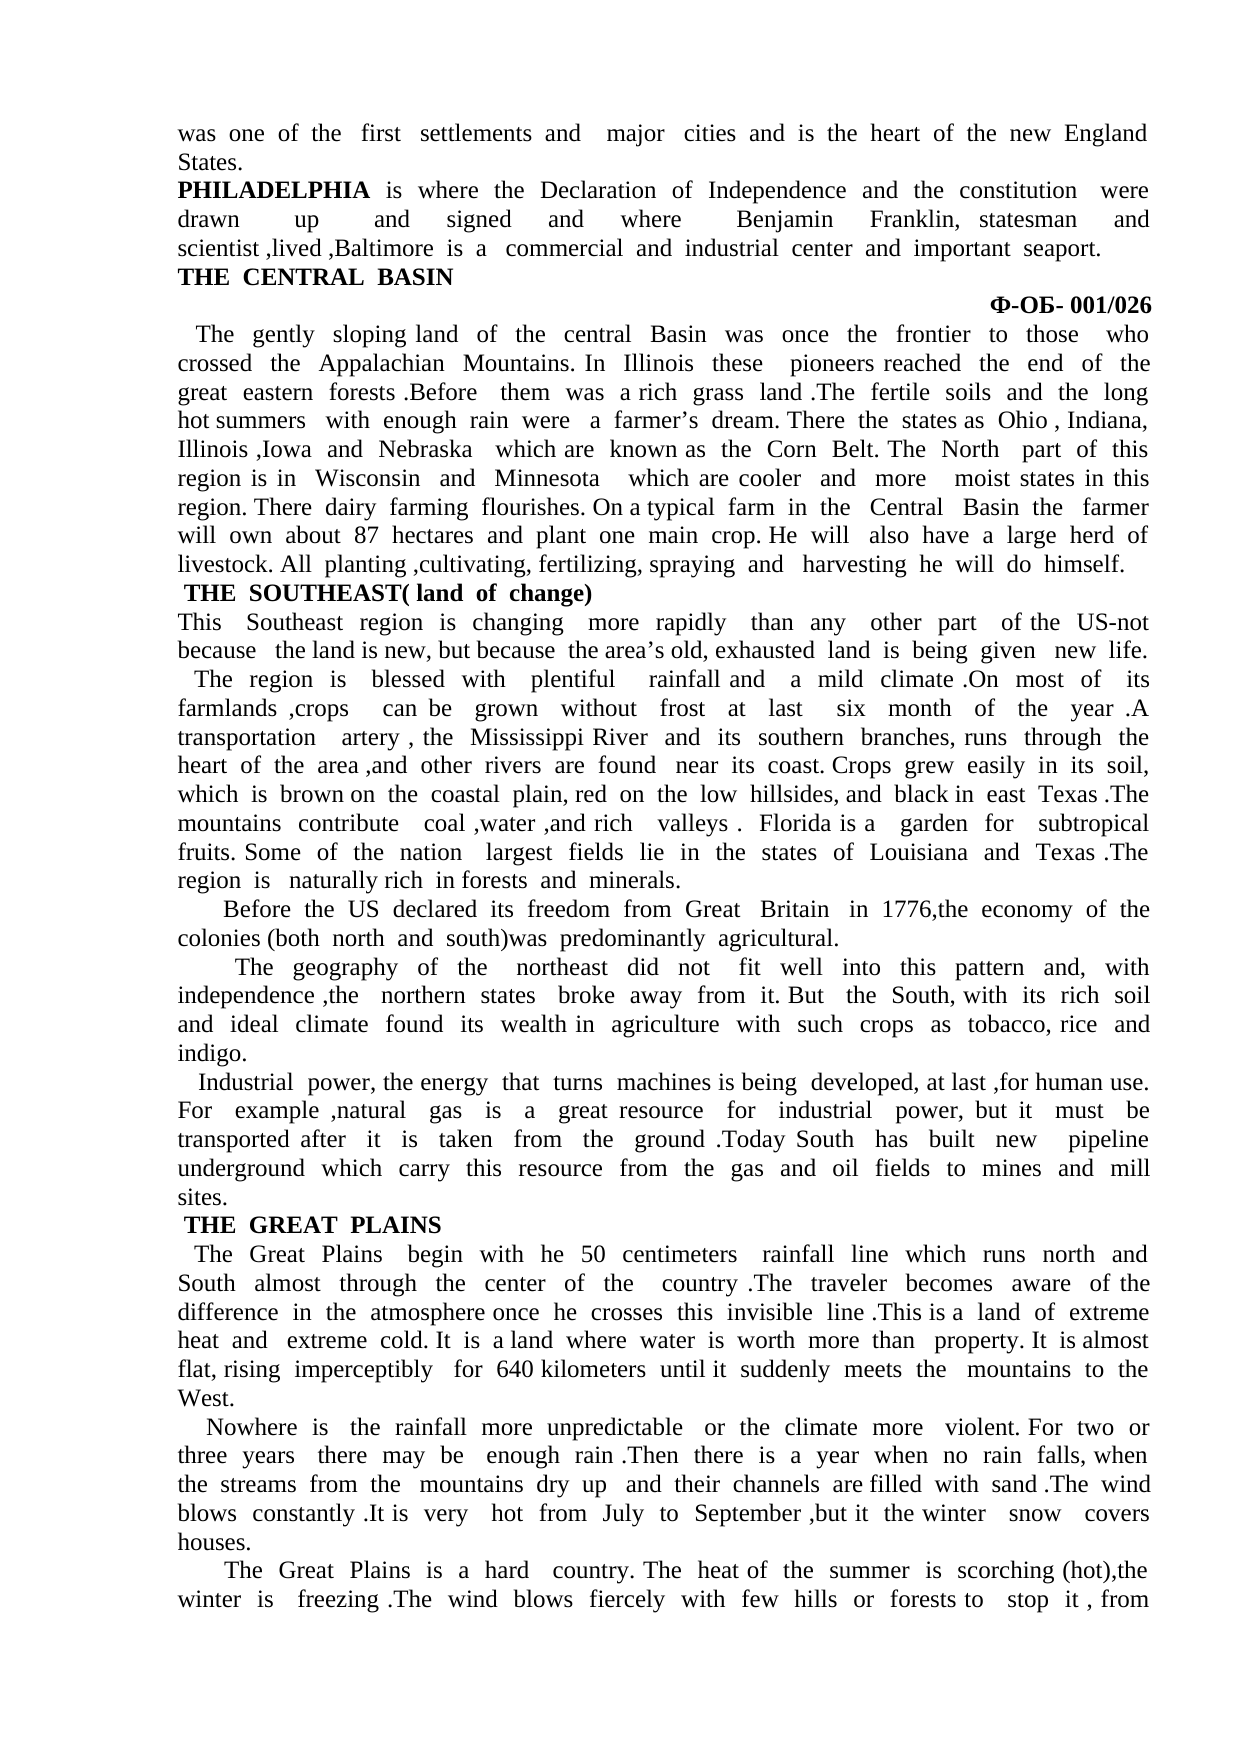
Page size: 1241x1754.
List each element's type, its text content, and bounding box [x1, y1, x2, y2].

text THE [177, 1211, 1152, 1239]
text Industrial power, the energy that turns machines is being developed, at last ,for human use. For example ,natural gas is a great resource for industrial power, but it must be transported after it is taken from the ground .Today South has built new pipeline underground which carry this resource from the gas and oil fields to mines and mill sites. [177, 1067, 1152, 1211]
text The Great Plains begin with he 50 centimeters rainfall line which runs north and South almost through the center of the country .The traveler becomes aware of the difference in the atmosphere once he crosses this invisible line .This is a land of extreme heat and extreme cold. It is a land where water is worth more than property. It is almost flat, rising imperceptibly for 640 kilometers until it suddenly meets the mountains to the West. [177, 1239, 1152, 1412]
text THE SOUTHEAST( land of change) [177, 578, 1152, 607]
text Nowhere is the rainfall more unpredictable or the climate more violent. For two or three years there may be enough rain .Then there is a year when no rain falls, when the streams from the mountains dry up and their channels are filled with sand .The wind blows constantly .It is very hot from July to September ,but it the winter snow covers houses. [177, 1412, 1152, 1556]
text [177, 118, 1152, 176]
text This Southeast region is changing more rapidly than any other part of the US-not because the land is new, but because the area’s old, exhausted land is being given new life. [177, 607, 1152, 664]
text Ф-ОБ- 001/026 [177, 291, 1152, 319]
text THE [177, 262, 1152, 291]
text The gently sloping land of the central Basin was once the frontier to those who crossed the Appalachian Mountains. In Illinois these pioneers reached the end of the great eastern forests .Before them was a rich grass land .The fertile soils and the long hot summers with enough rain were a farmer’s dream. There the states as Ohio , Indiana, Illinois ,Iowa and Nebraska which are known as the Corn Belt. The North part of this region is in Wisconsin and Minnesota which are cooler and more moist states in this region. There dairy farming flourishes. On a typical farm in the Central Basin the farmer will own about 87 hectares and plant one main crop. He will also have a large herd of livestock. All planting ,cultivating, fertilizing, spraying and harvesting he will do himself. [177, 319, 1152, 578]
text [177, 1556, 1152, 1613]
text The geography of the northeast did not fit well into this pattern and, with independence ,the northern states broke away from it. But the South, with its rich soil and ideal climate found its wealth in agriculture with such crops as tobacco, rice and indigo. [177, 952, 1152, 1067]
text Before the US declared its freedom from Great Britain in 1776,the economy of the colonies (both north and south)was predominantly agricultural. [177, 894, 1152, 952]
text The region is blessed with plentiful rainfall and a mild climate .On most of its farmlands ,crops can be grown without frost at last six month of the year .A transportation artery , the Mississippi River and its southern branches, runs through the heart of the area ,and other rivers are found near its coast. Crops grew easily in its soil, which is brown on the coastal plain, red on the low hillsides, and black in east Texas .The mountains contribute coal ,water ,and rich valleys . is a garden for subtropical fruits. Some of the nation largest fields lie in the states of Louisiana and Texas .The region is naturally rich in forests and minerals. [177, 664, 1152, 894]
text PHILADELPHIA is where the Declaration of Independence and the constitution were drawn up and signed and where Benjamin Franklin, statesman and scientist ,lived ,Baltimore is a commercial and industrial center and important seaport. [177, 176, 1152, 262]
